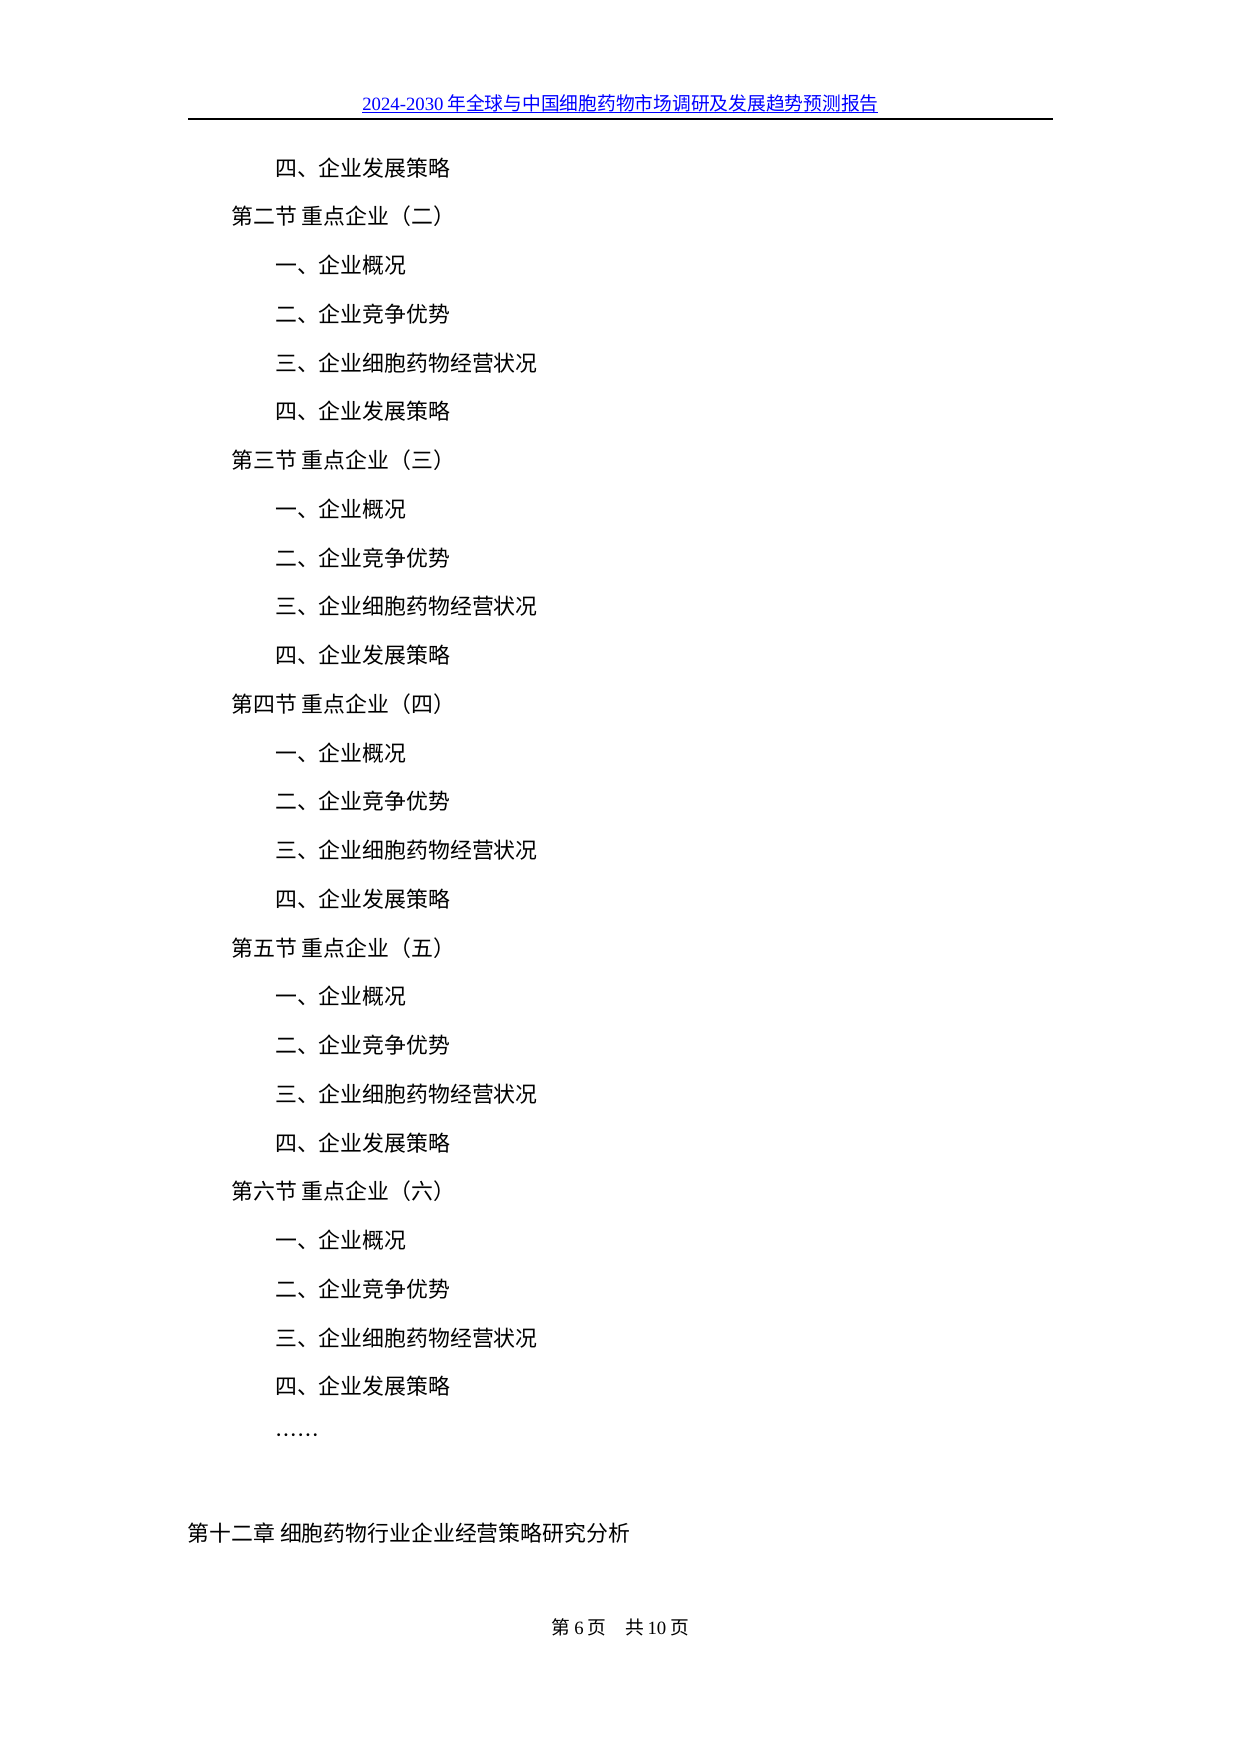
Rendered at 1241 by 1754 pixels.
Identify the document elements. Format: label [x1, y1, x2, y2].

text [187, 150, 1053, 1548]
